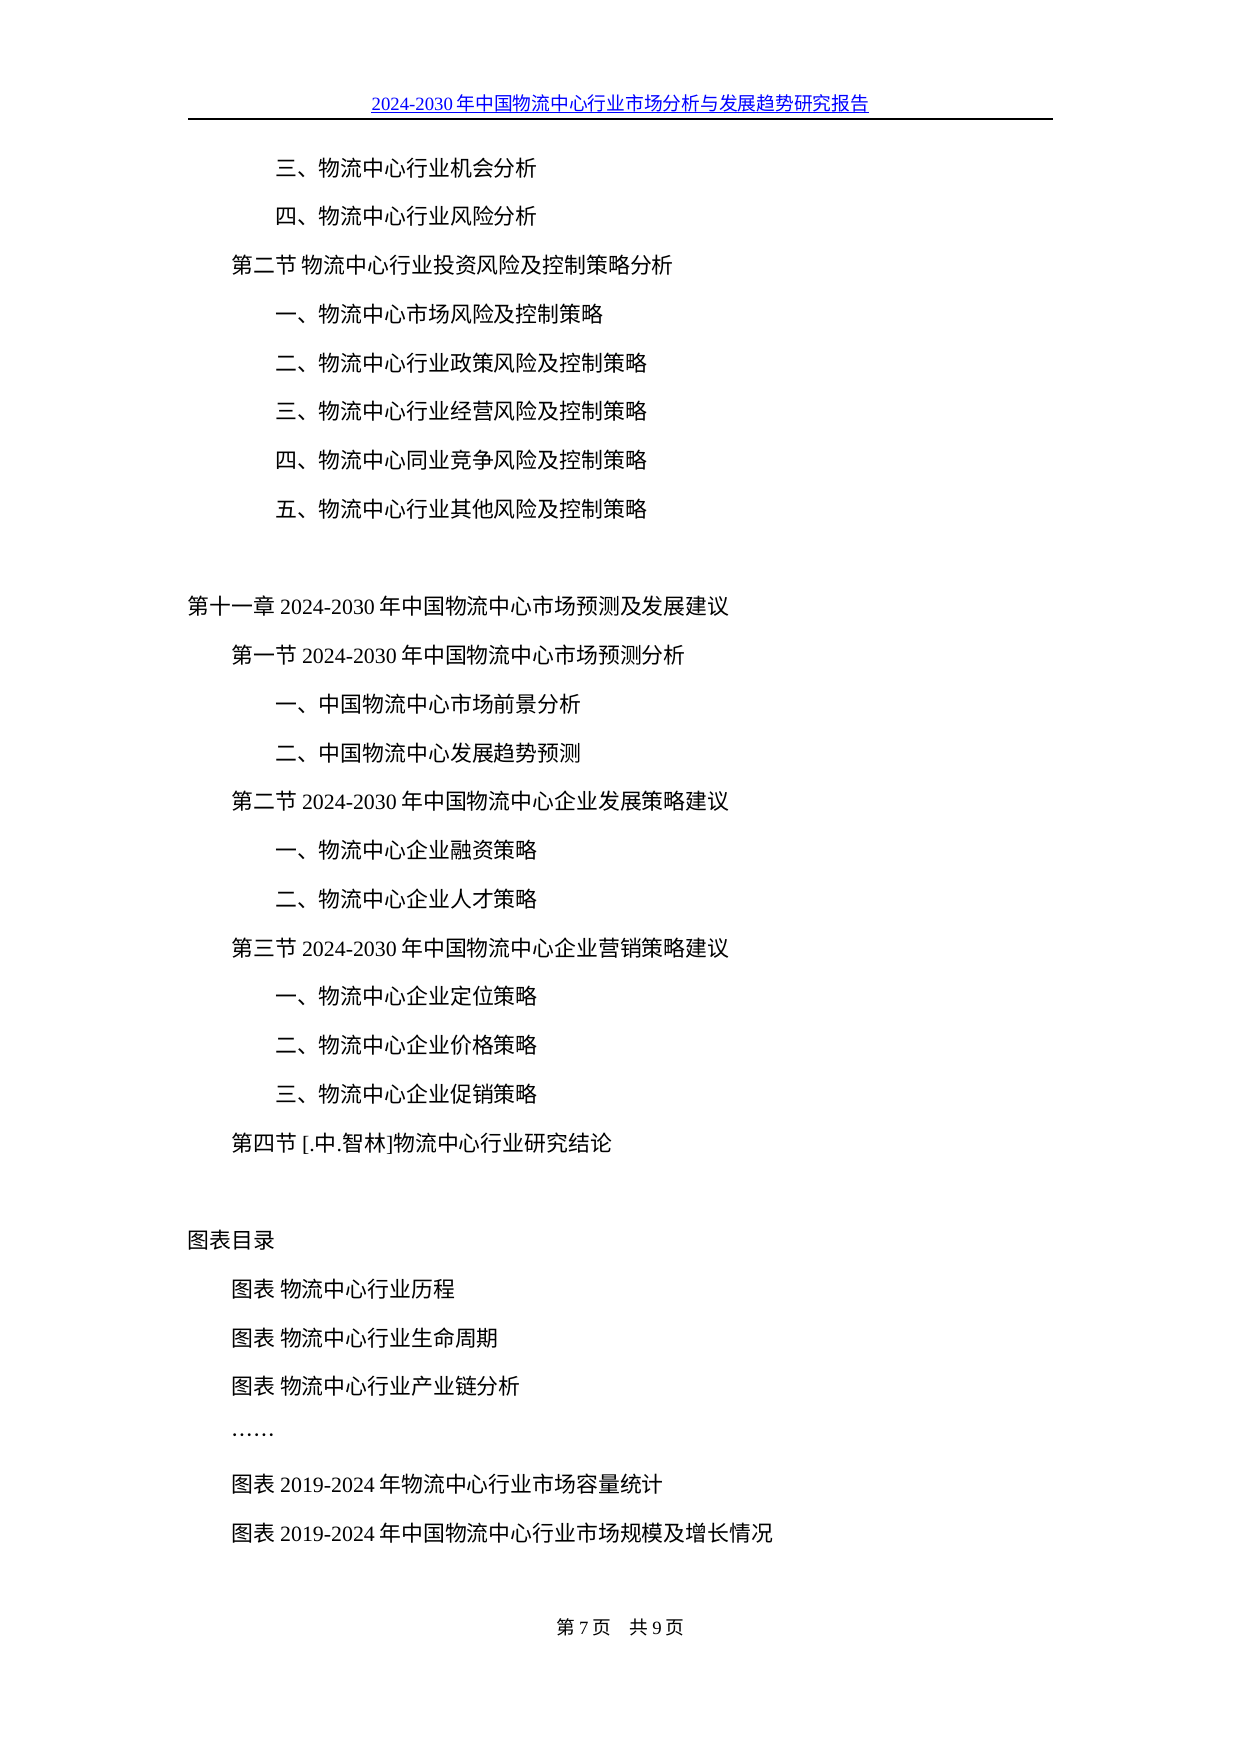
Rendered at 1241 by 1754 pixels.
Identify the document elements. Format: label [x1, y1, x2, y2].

text [187, 150, 1053, 1548]
